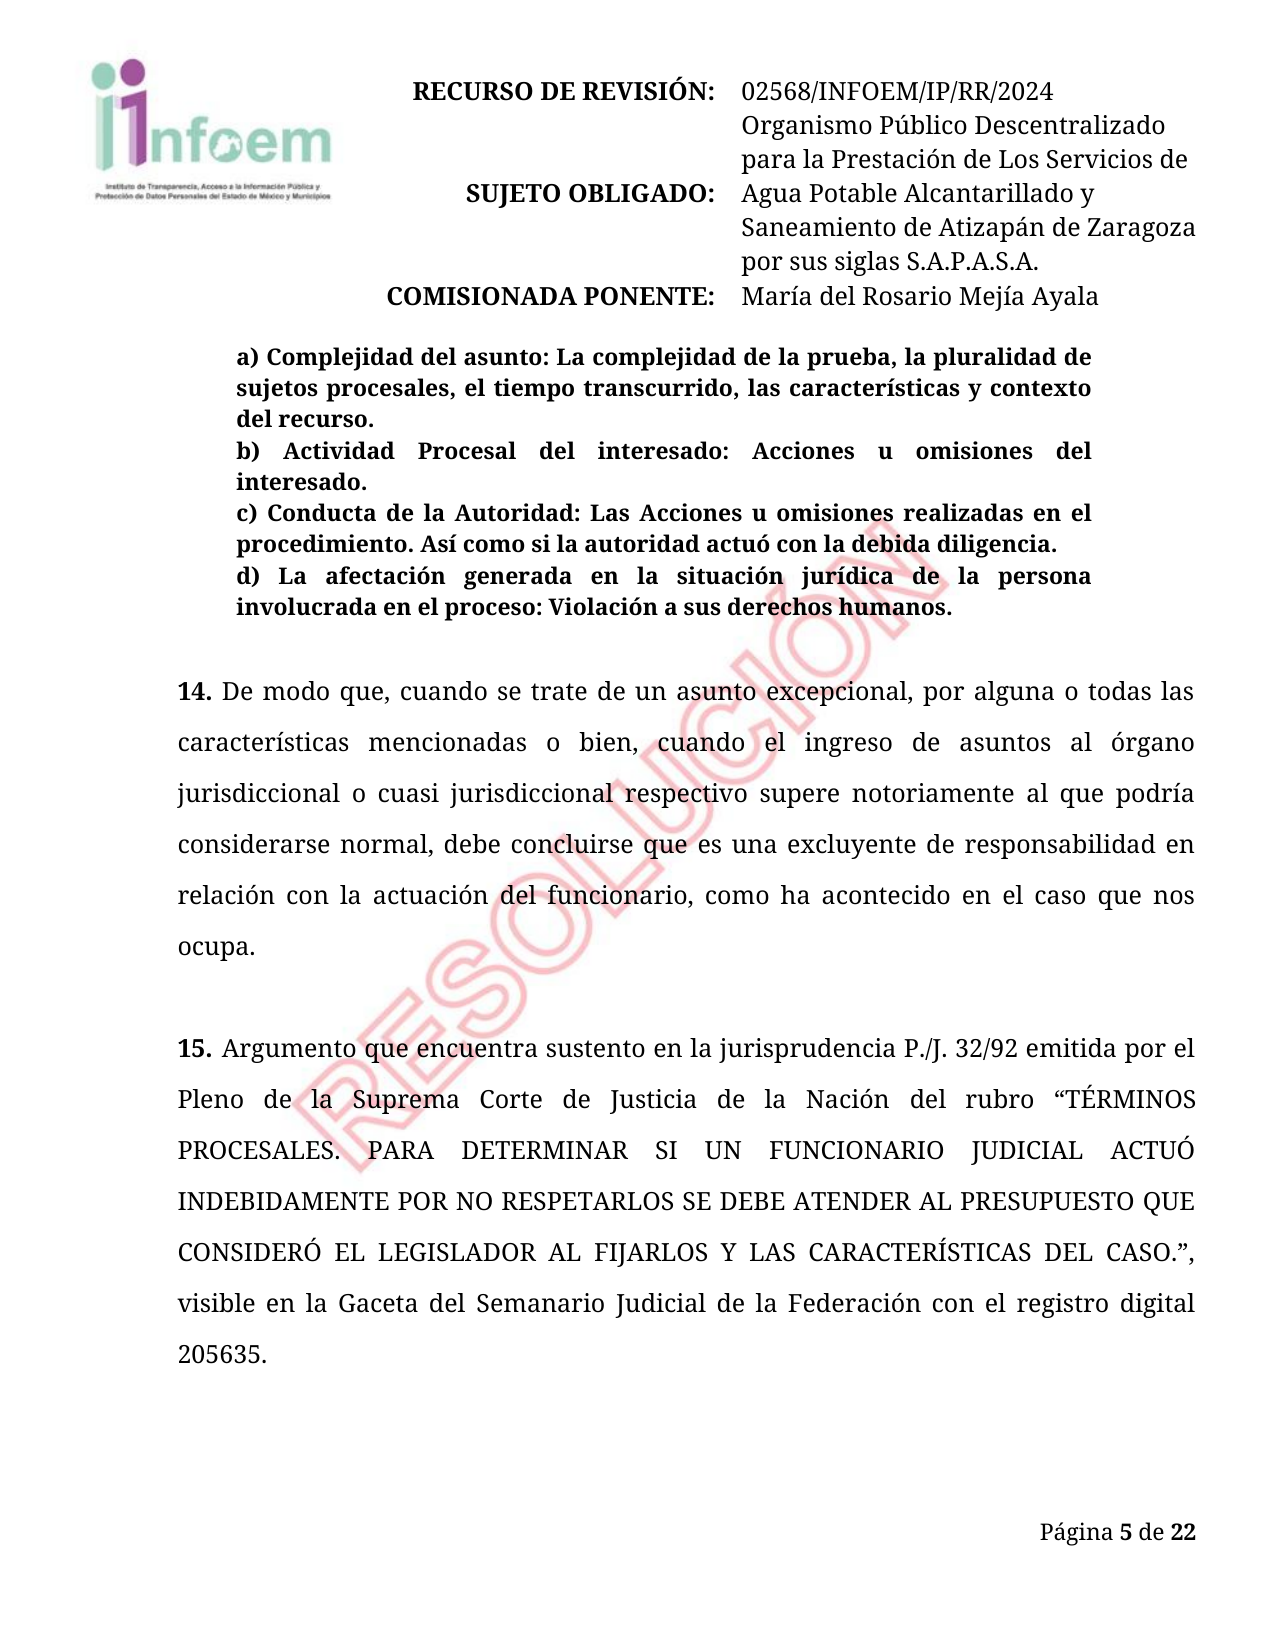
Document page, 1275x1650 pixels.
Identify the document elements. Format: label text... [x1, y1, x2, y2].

text b) Actividad Procesal del interesado: Acciones u omisiones del interesado. [236, 435, 1093, 497]
text c) Conducta de la Autoridad: Las Acciones u omisiones realizadas en el procedimiento. Así como si la autoridad actuó con la debida diligencia. [236, 497, 1093, 560]
list De modo que, cuando se trate de un asunto excepcional, por alguna o todas las características mencionadas o bien, cuando el ingreso de asuntos al órgano jurisdiccional o cuasi jurisdiccional respectivo supere notoriamente al que podría considerarse normal, debe concluirse que es una excluyente de responsabilidad en relación con la actuación del funcionario, como ha acontecido en el caso que nos ocupa. [177, 673, 1196, 962]
text d) La afectación generada en la situación jurídica de la persona involucrada en el proceso: Violación a sus derechos humanos. [236, 560, 1093, 622]
picture [0, 0, 1236, 1644]
list Argumento que encuentra sustento en la jurisprudencia P./J. 32/92 emitida por el Pleno de la Suprema Corte de Justicia de la Nación del rubro “TÉRMINOS PROCESALES. PARA DETERMINAR SI UN FUNCIONARIO JUDICIAL ACTUÓ INDEBIDAMENTE POR NO RESPETARLOS SE DEBE ATENDER AL PRESUPUESTO QUE CONSIDERÓ EL LEGISLADOR AL FIJARLOS Y LAS CARACTERÍSTICAS DEL CASO.”, visible en la Gaceta del Semanario Judicial de la Federación con el registro digital 205635. [177, 1031, 1196, 1371]
text a) Complejidad del asunto: La complejidad de la prueba, la pluralidad de sujetos procesales, el tiempo transcurrido, las características y contexto del recurso. [236, 341, 1093, 435]
